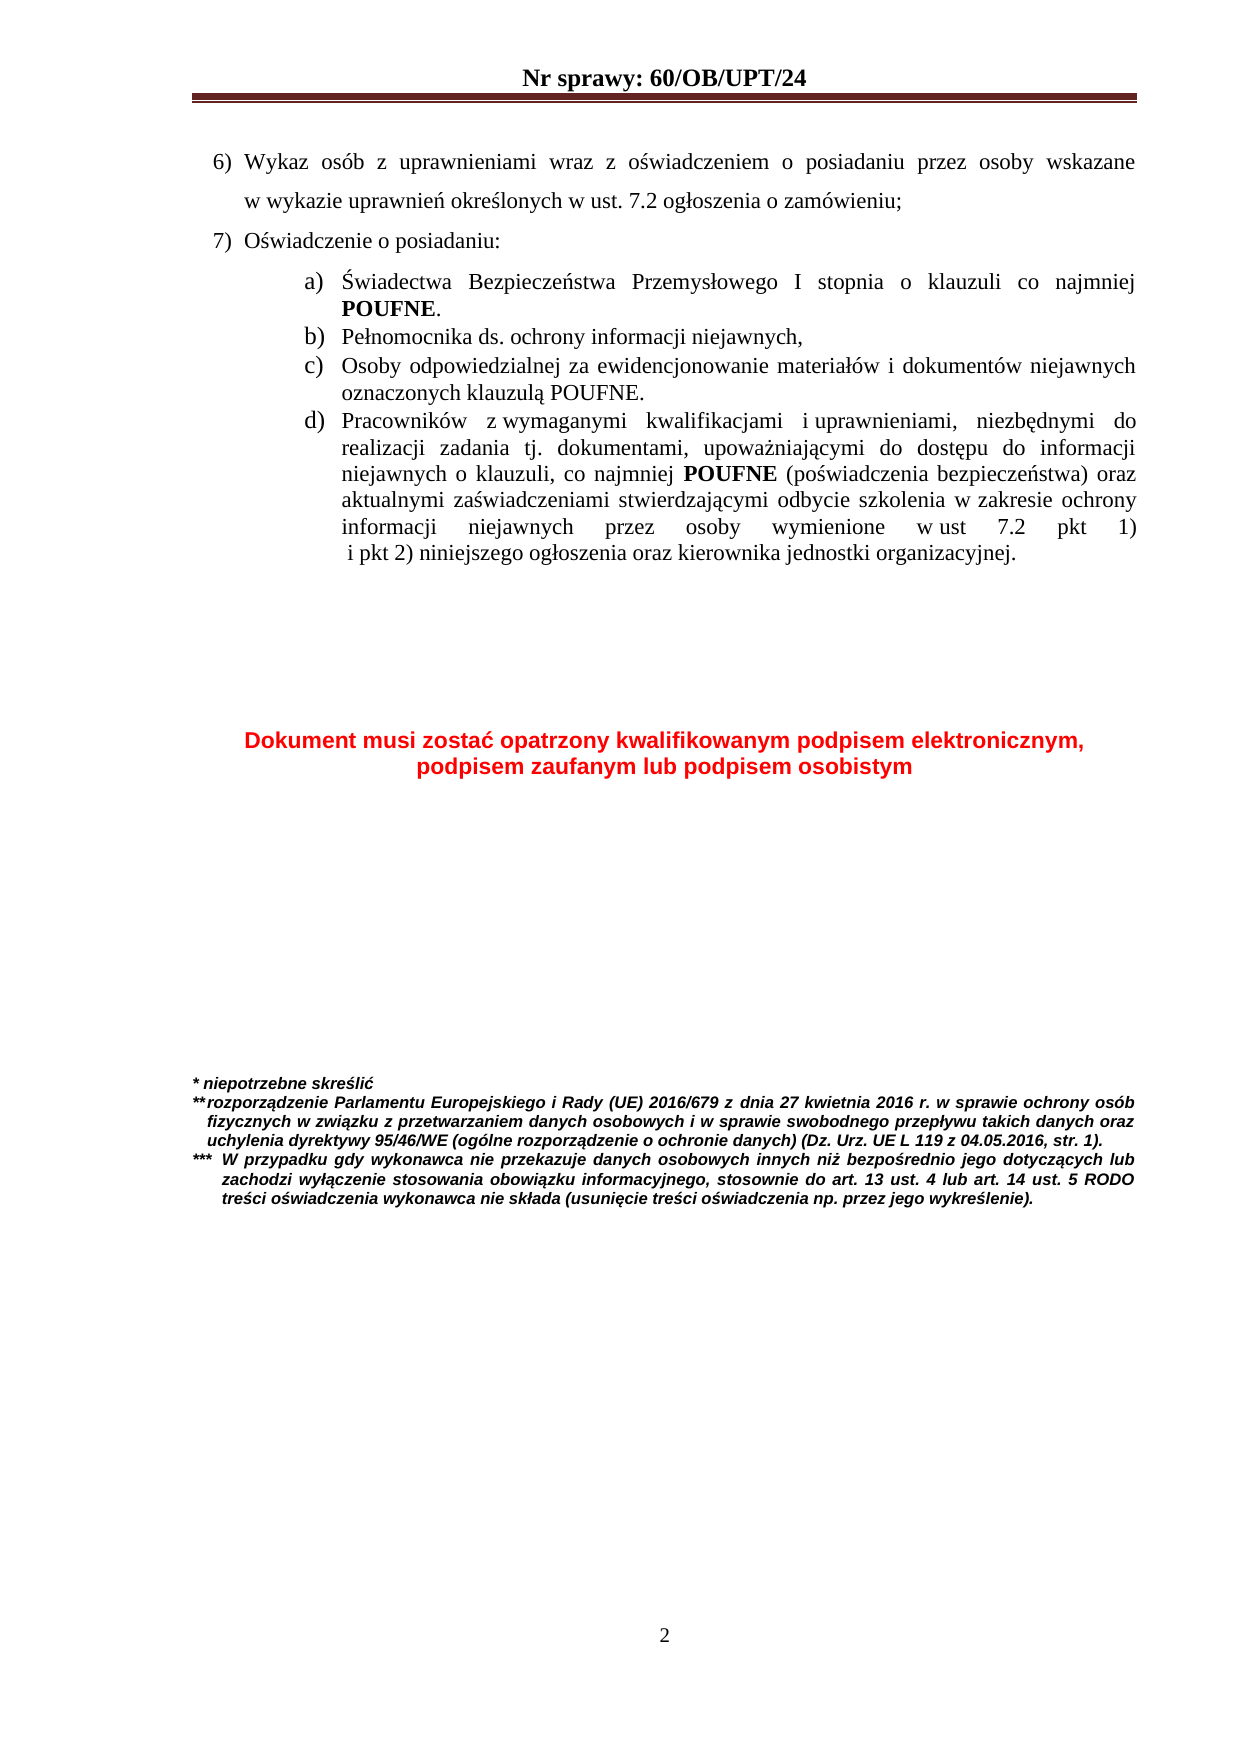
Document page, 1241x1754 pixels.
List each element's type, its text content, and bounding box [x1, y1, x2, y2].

list Pracowników z wymaganymi kwalifikacjami i uprawnieniami, niezbędnymi do realizacji zadania tj. dokumentami, upoważniającymi do dostępu do informacji niejawnych o klauzuli, co najmniej POUFNE (poświadczenia bezpieczeństwa) oraz aktualnymi zaświadczeniami stwierdzającymi odbycie szkolenia w zakresie ochrony informacji niejawnych przez osoby wymienione w ust 7.2 pkt 1) i pkt 2) niniejszego ogłoszenia oraz kierownika jednostki organizacyjnej. [304, 405, 1137, 566]
list Wykaz osób z uprawnieniami wraz z oświadczeniem o posiadaniu przez osoby wskazane w wykazie uprawnień określonych w ust. 7.2 ogłoszenia o zamówieniu; [213, 148, 1137, 213]
text * niepotrzebne skreślić [192, 1073, 1137, 1093]
text *** W przypadku gdy wykonawca nie przekazuje danych osobowych innych niż bezpośrednio jego dotyczących lub zachodzi wyłączenie stosowania obowiązku informacyjnego, stosownie do art. 13 ust. 4 lub art. 14 ust. 5 RODO treści oświadczenia wykonawca nie składa (usunięcie treści oświadczenia np. przez jego wykreślenie). [192, 1150, 1137, 1208]
text Dokument musi zostać opatrzony kwalifikowanym podpisem elektronicznym, podpisem zaufanym lub podpisem osobistym [192, 727, 1137, 779]
list Osoby odpowiedzialnej za ewidencjonowanie materiałów i dokumentów niejawnych oznaczonych klauzulą POUFNE. [304, 350, 1137, 405]
text ** rozporządzenie Parlamentu Europejskiego i Rady (UE) 2016/679 z dnia 27 kwietnia 2016 r. w sprawie ochrony osób fizycznych w związku z przetwarzaniem danych osobowych i w sprawie swobodnego przepływu takich danych oraz uchylenia dyrektywy 95/46/WE (ogólne rozporządzenie o ochronie danych) (Dz. Urz. UE L 119 z 04.05.2016, str. 1). [192, 1093, 1137, 1150]
list Oświadczenie o posiadaniu: [213, 227, 1137, 253]
list Świadectwa Bezpieczeństwa Przemysłowego I stopnia o klauzuli co najmniej POUFNE. [304, 266, 1137, 321]
list Pełnomocnika ds. ochrony informacji niejawnych, [304, 321, 1137, 350]
